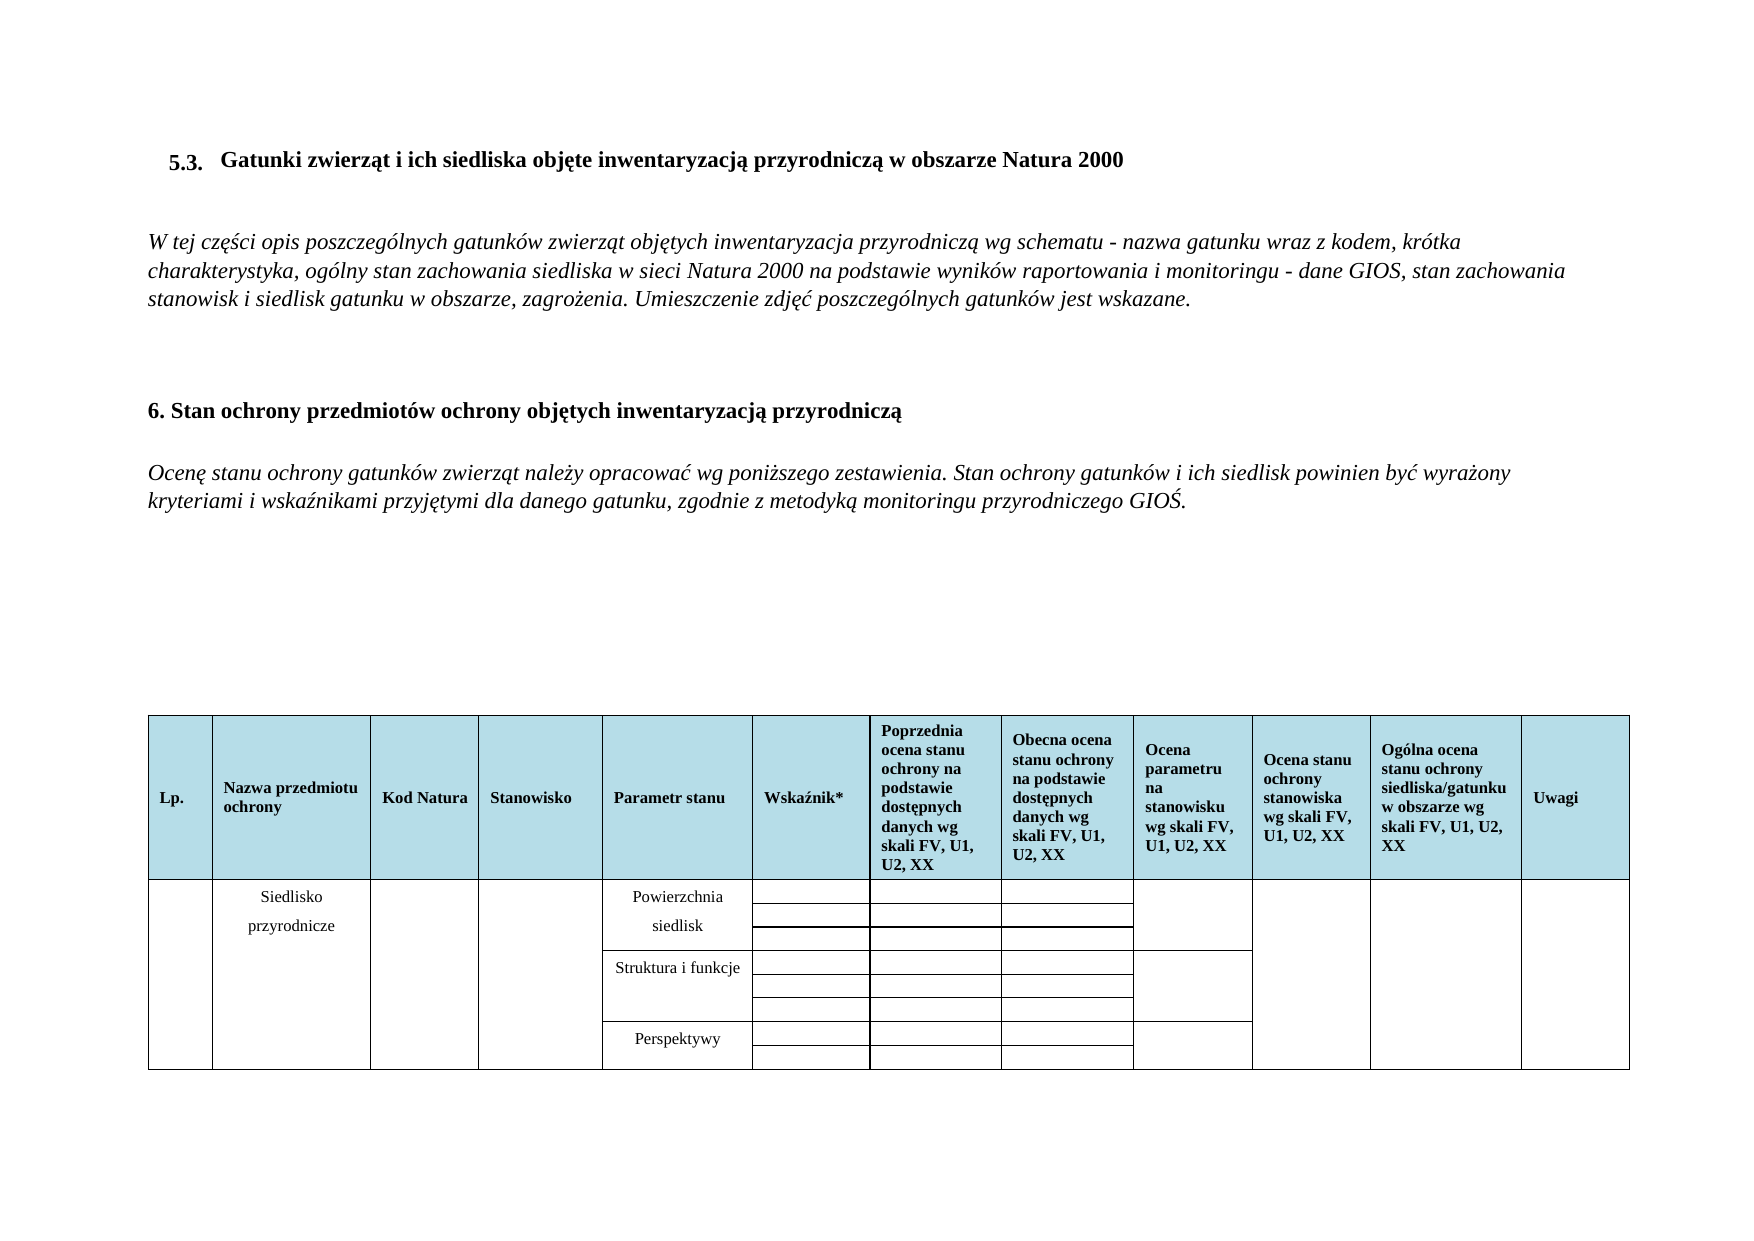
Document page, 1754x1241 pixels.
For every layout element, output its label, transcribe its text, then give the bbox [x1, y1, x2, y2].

table_cell [871, 880, 1001, 903]
table_cell [1522, 880, 1629, 1069]
table_cell [871, 1022, 1001, 1044]
table_cell [1002, 1046, 1133, 1069]
table_cell [1253, 880, 1370, 1069]
table_header Kod Natura [371, 716, 478, 879]
table_cell [1002, 880, 1133, 903]
table_header Ogólna ocena stanu ochrony siedliska/gatunku w obszarze wg skali FV, U1, U2, XX [1371, 716, 1521, 879]
table_cell [1002, 975, 1133, 997]
table_cell [871, 998, 1001, 1021]
table_header Ocena parametru na stanowisku wg skali FV, U1, U2, XX [1134, 716, 1252, 879]
table_header Ocena stanu ochrony stanowiska wg skali FV, U1, U2, XX [1253, 716, 1370, 879]
table_cell [871, 904, 1001, 926]
table_cell [1002, 1022, 1133, 1044]
table_cell [479, 880, 602, 1069]
text 6. Stan ochrony przedmiotów ochrony objętych inwentaryzacją przyrodniczą [148, 398, 1606, 424]
text Gatunki zwierząt i ich siedliska objęte inwentaryzacją przyrodniczą w obszarze Natura 2000 [148, 148, 1606, 173]
table_header Poprzednia ocena stanu ochrony na podstawie dostępnych danych wg skali FV, U1, U2, XX [871, 716, 1001, 879]
table_cell [1002, 951, 1133, 974]
table_cell [1371, 880, 1521, 1069]
table_cell [1002, 928, 1133, 950]
table_cell Siedlisko przyrodnicze [213, 880, 370, 1069]
table_cell [753, 928, 869, 950]
table_cell [753, 1022, 869, 1044]
table_cell Powierzchnia siedlisk [603, 880, 752, 950]
table_cell [1134, 880, 1252, 950]
table_cell [753, 1046, 869, 1069]
table_cell [1002, 904, 1133, 926]
table_cell Struktura i funkcje [603, 951, 752, 1021]
table_cell [753, 880, 869, 903]
table_cell [1002, 998, 1133, 1021]
table_header Uwagi [1522, 716, 1629, 879]
table_header Nazwa przedmiotu ochrony [213, 716, 370, 879]
table_cell [1134, 1022, 1252, 1069]
table_header Lp. [149, 716, 212, 879]
table_header Parametr stanu [603, 716, 752, 879]
table_header Wskaźnik* [753, 716, 869, 879]
text W tej części opis poszczególnych gatunków zwierząt objętych inwentaryzacja przyrodniczą wg schematu - nazwa gatunku wraz z kodem, krótka charakterystyka, ogólny stan zachowania siedliska w sieci Natura 2000 na podstawie wyników raportowania i monitoringu - dane GIOS, stan zachowania stanowisk i siedlisk gatunku w obszarze, zagrożenia. Umieszczenie zdjęć poszczególnych gatunków jest wskazane. [148, 227, 1606, 312]
table_cell Perspektywy ochrony / zachowania [603, 1022, 752, 1069]
table_cell [371, 880, 478, 1069]
table_cell [871, 975, 1001, 997]
table_cell [871, 928, 1001, 950]
table_cell [753, 951, 869, 974]
table_header Obecna ocena stanu ochrony na podstawie dostępnych danych wg skali FV, U1, U2, XX [1002, 716, 1133, 879]
table_cell [753, 998, 869, 1021]
table_cell [871, 1046, 1001, 1069]
table_cell [753, 904, 869, 926]
text Ocenę stanu ochrony gatunków zwierząt należy opracować wg poniższego zestawienia. Stan ochrony gatunków i ich siedlisk powinien być wyrażony kryteriami i wskaźnikami przyjętymi dla danego gatunku, zgodnie z metodyką monitoringu przyrodniczego GIOŚ. [148, 457, 1606, 514]
table_cell [753, 975, 869, 997]
table_header Stanowisko [479, 716, 602, 879]
table_cell [1134, 951, 1252, 1021]
table_cell [149, 880, 212, 1069]
table_cell [871, 951, 1001, 974]
